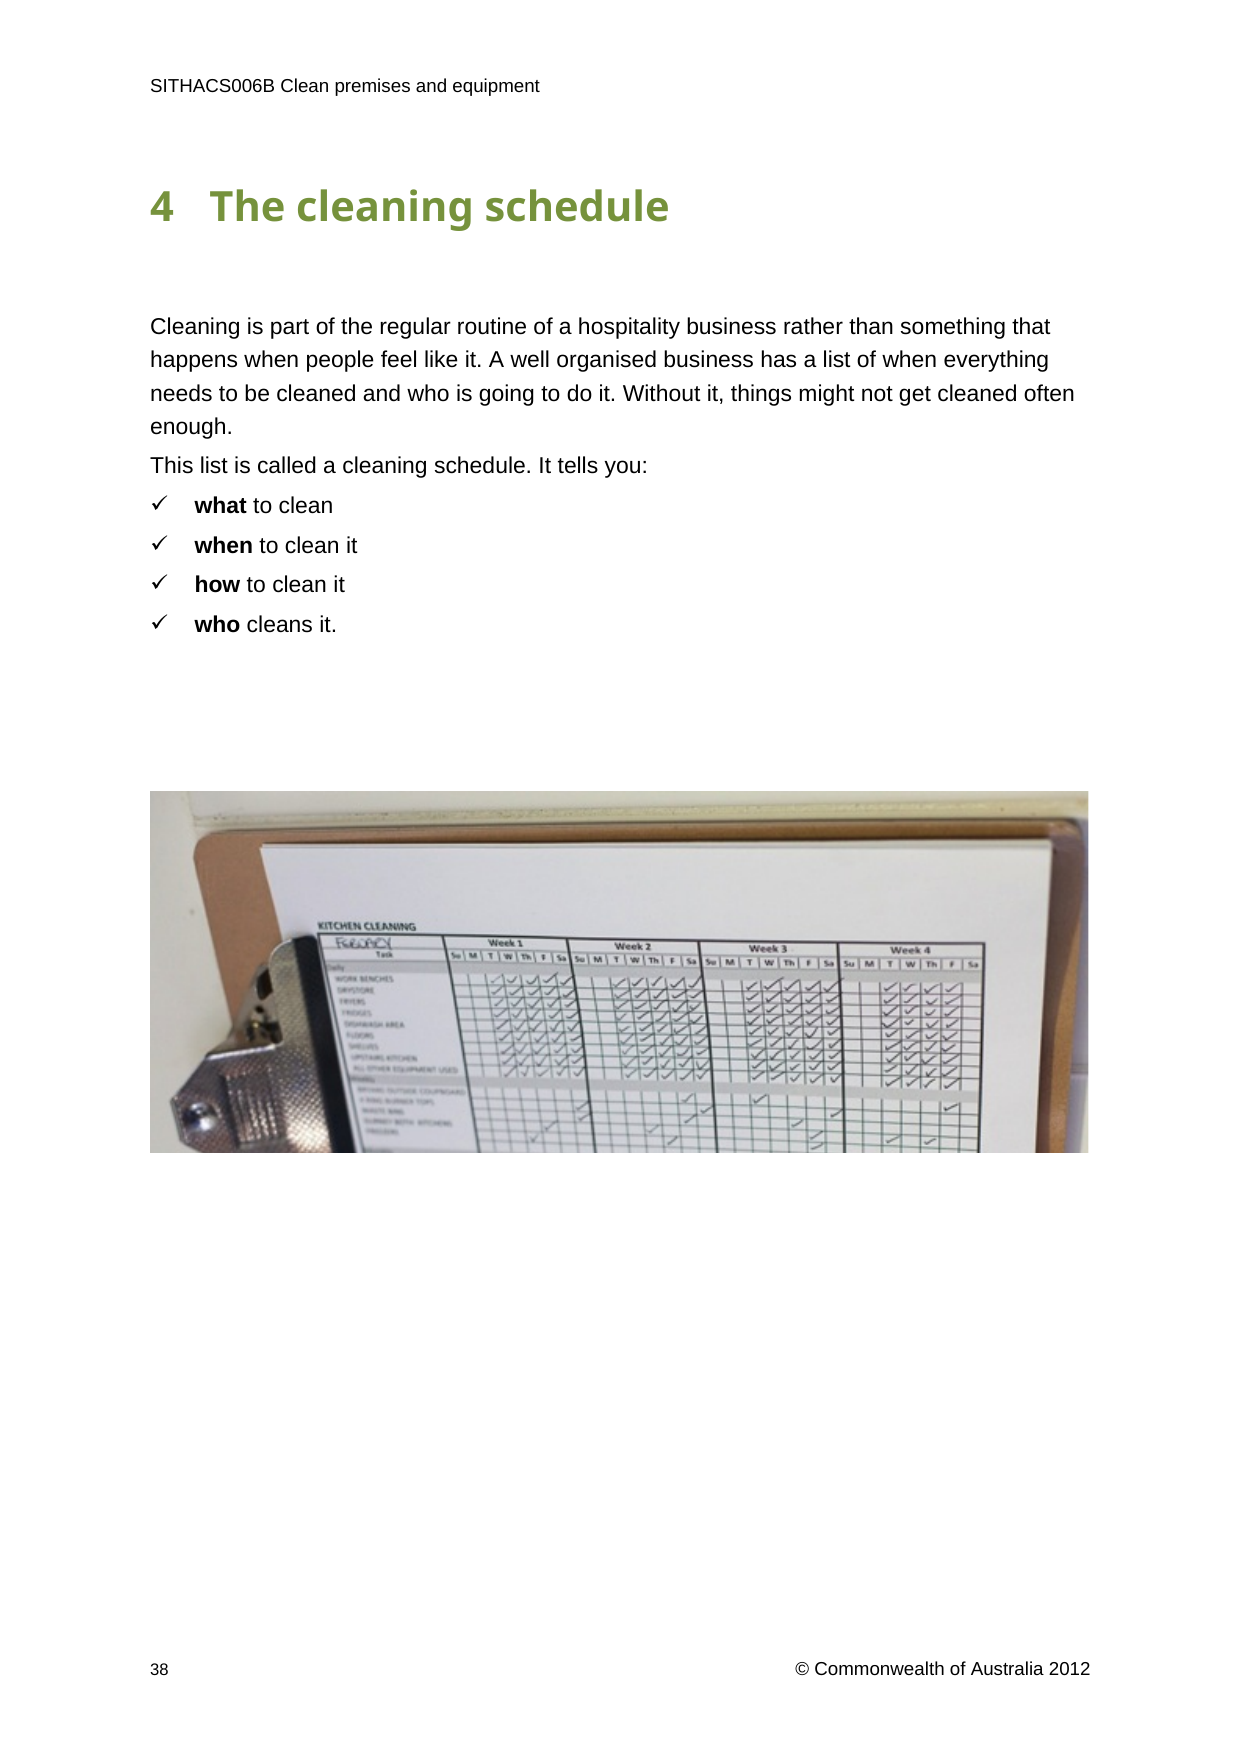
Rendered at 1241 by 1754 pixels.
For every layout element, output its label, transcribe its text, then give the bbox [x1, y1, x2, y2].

text Cleaning is part of the regular routine of a hospitality business rather than something that happens when people feel like it. A well organised business has a list of when everything needs to be cleaned and who is going to do it. Without it, things might not get cleaned often enough. [150, 308, 1090, 441]
subtitle 4 The cleaning schedule [150, 174, 1090, 233]
text what to clean [150, 487, 1090, 520]
text This list is called a cleaning schedule. It tells you: [150, 447, 1090, 481]
text who cleans it. [150, 606, 1090, 639]
picture [150, 791, 1089, 1153]
text when to clean it [150, 526, 1090, 560]
text how to clean it [150, 566, 1090, 599]
